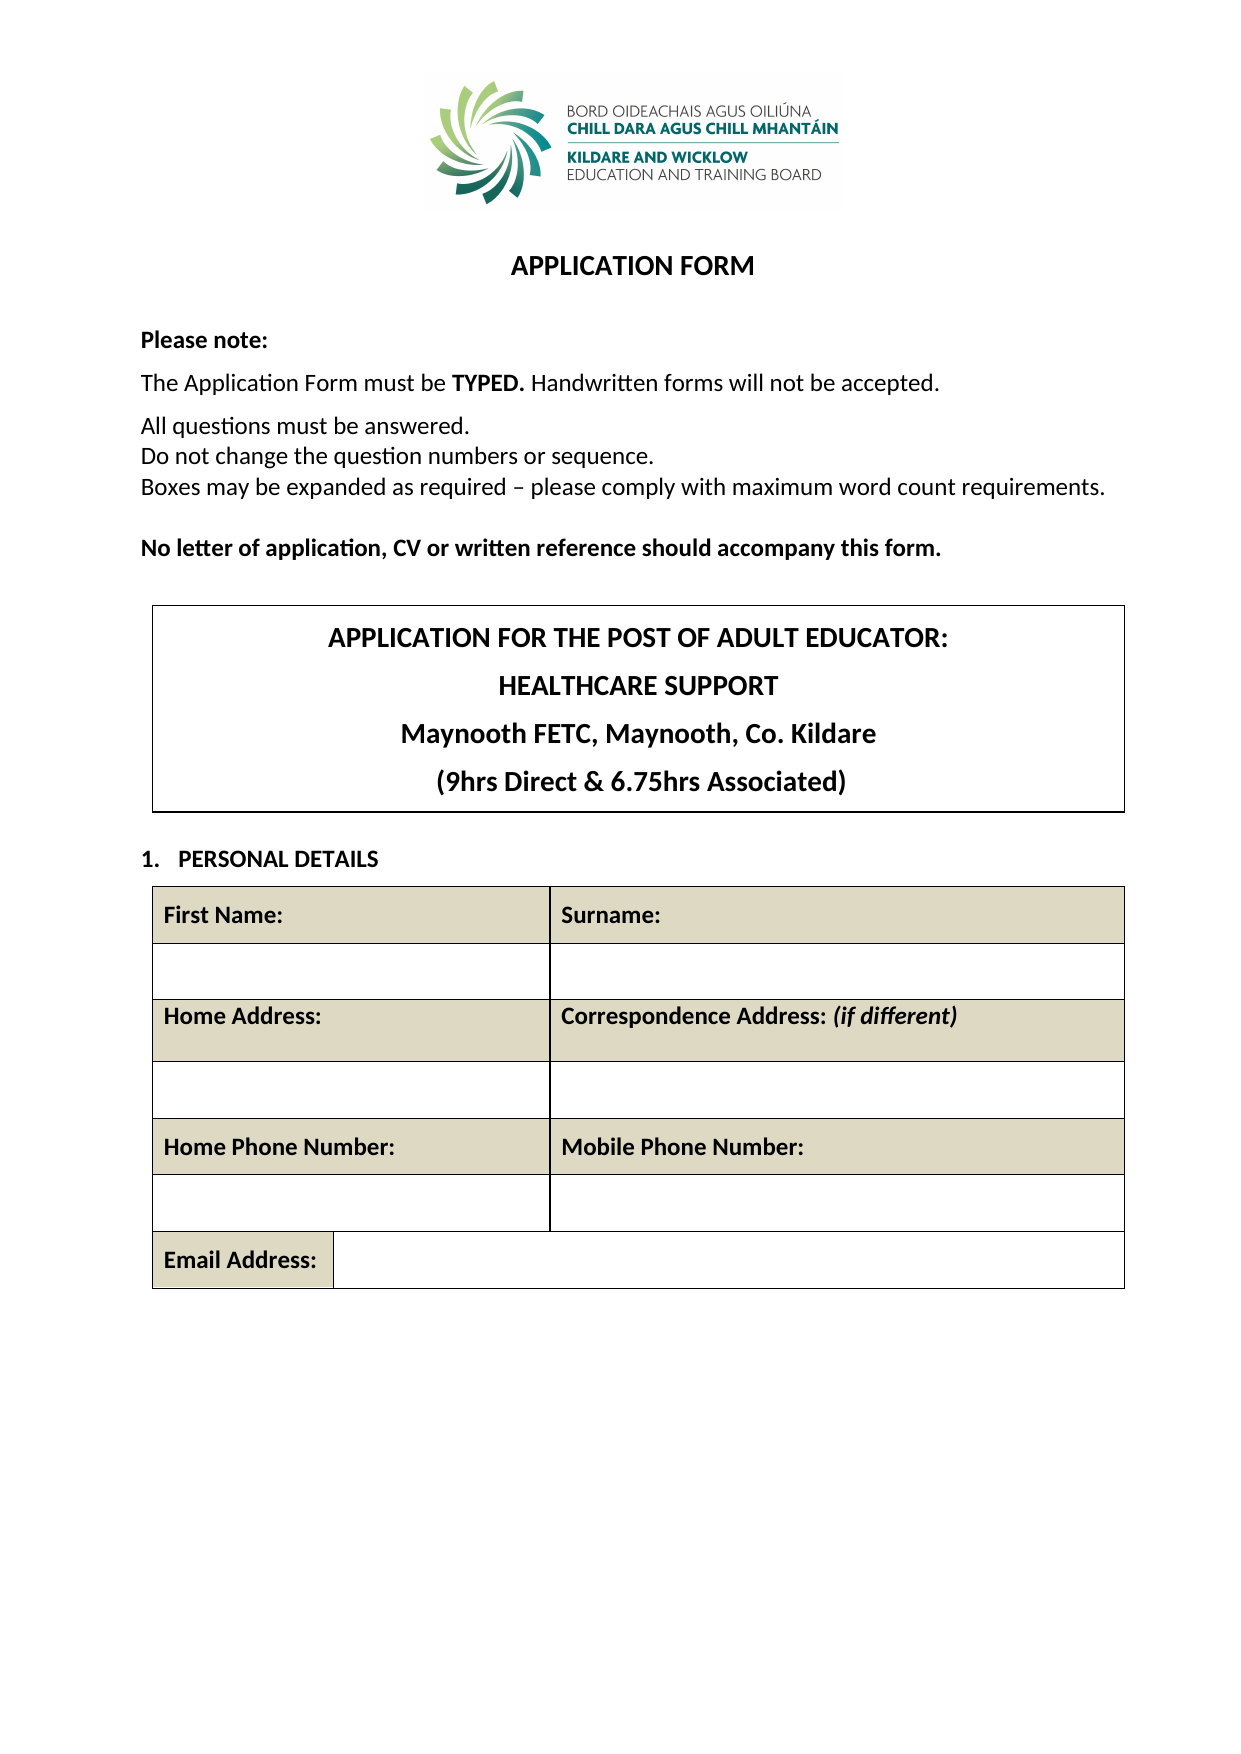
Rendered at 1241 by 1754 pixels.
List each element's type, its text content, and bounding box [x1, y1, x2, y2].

text The Application Form must be TYPED. Handwritten forms will not be accepted. [141, 367, 1125, 397]
table_cell Home Phone Number: [153, 1119, 549, 1174]
table_header Surname: [551, 887, 1124, 943]
table_cell Mobile Phone Number: [551, 1119, 1124, 1174]
text APPLICATION FORM [141, 247, 1125, 282]
table_cell [153, 944, 549, 999]
list PERSONAL DETAILS [141, 843, 1125, 873]
table_cell [153, 1175, 549, 1231]
text No letter of application, CV or written reference should accompany this form. [141, 532, 1125, 562]
text All questions must be answered. [141, 410, 1125, 440]
table_cell [334, 1232, 1124, 1287]
table_header First Name: [153, 887, 549, 943]
table_cell [153, 1062, 549, 1118]
table_cell [551, 1175, 1124, 1231]
table_cell [551, 1062, 1124, 1118]
table_cell Home Address: [153, 1000, 549, 1061]
table_cell Correspondence Address: (if different) [551, 1000, 1124, 1061]
table_cell Email Address: [153, 1232, 333, 1287]
table_header APPLICATION FOR THE POST OF ADULT EDUCATOR: HEALTHCARE SUPPORT Maynooth FETC, Maynooth, Co. Kildare (9hrs Direct & 6.75hrs Associated) [153, 606, 1124, 811]
picture [423, 73, 843, 212]
text Please note: [141, 324, 1125, 354]
text Boxes may be expanded as required – please comply with maximum word count requirements. [141, 471, 1125, 501]
text Do not change the question numbers or sequence. [141, 440, 1125, 471]
table_cell [551, 944, 1124, 999]
